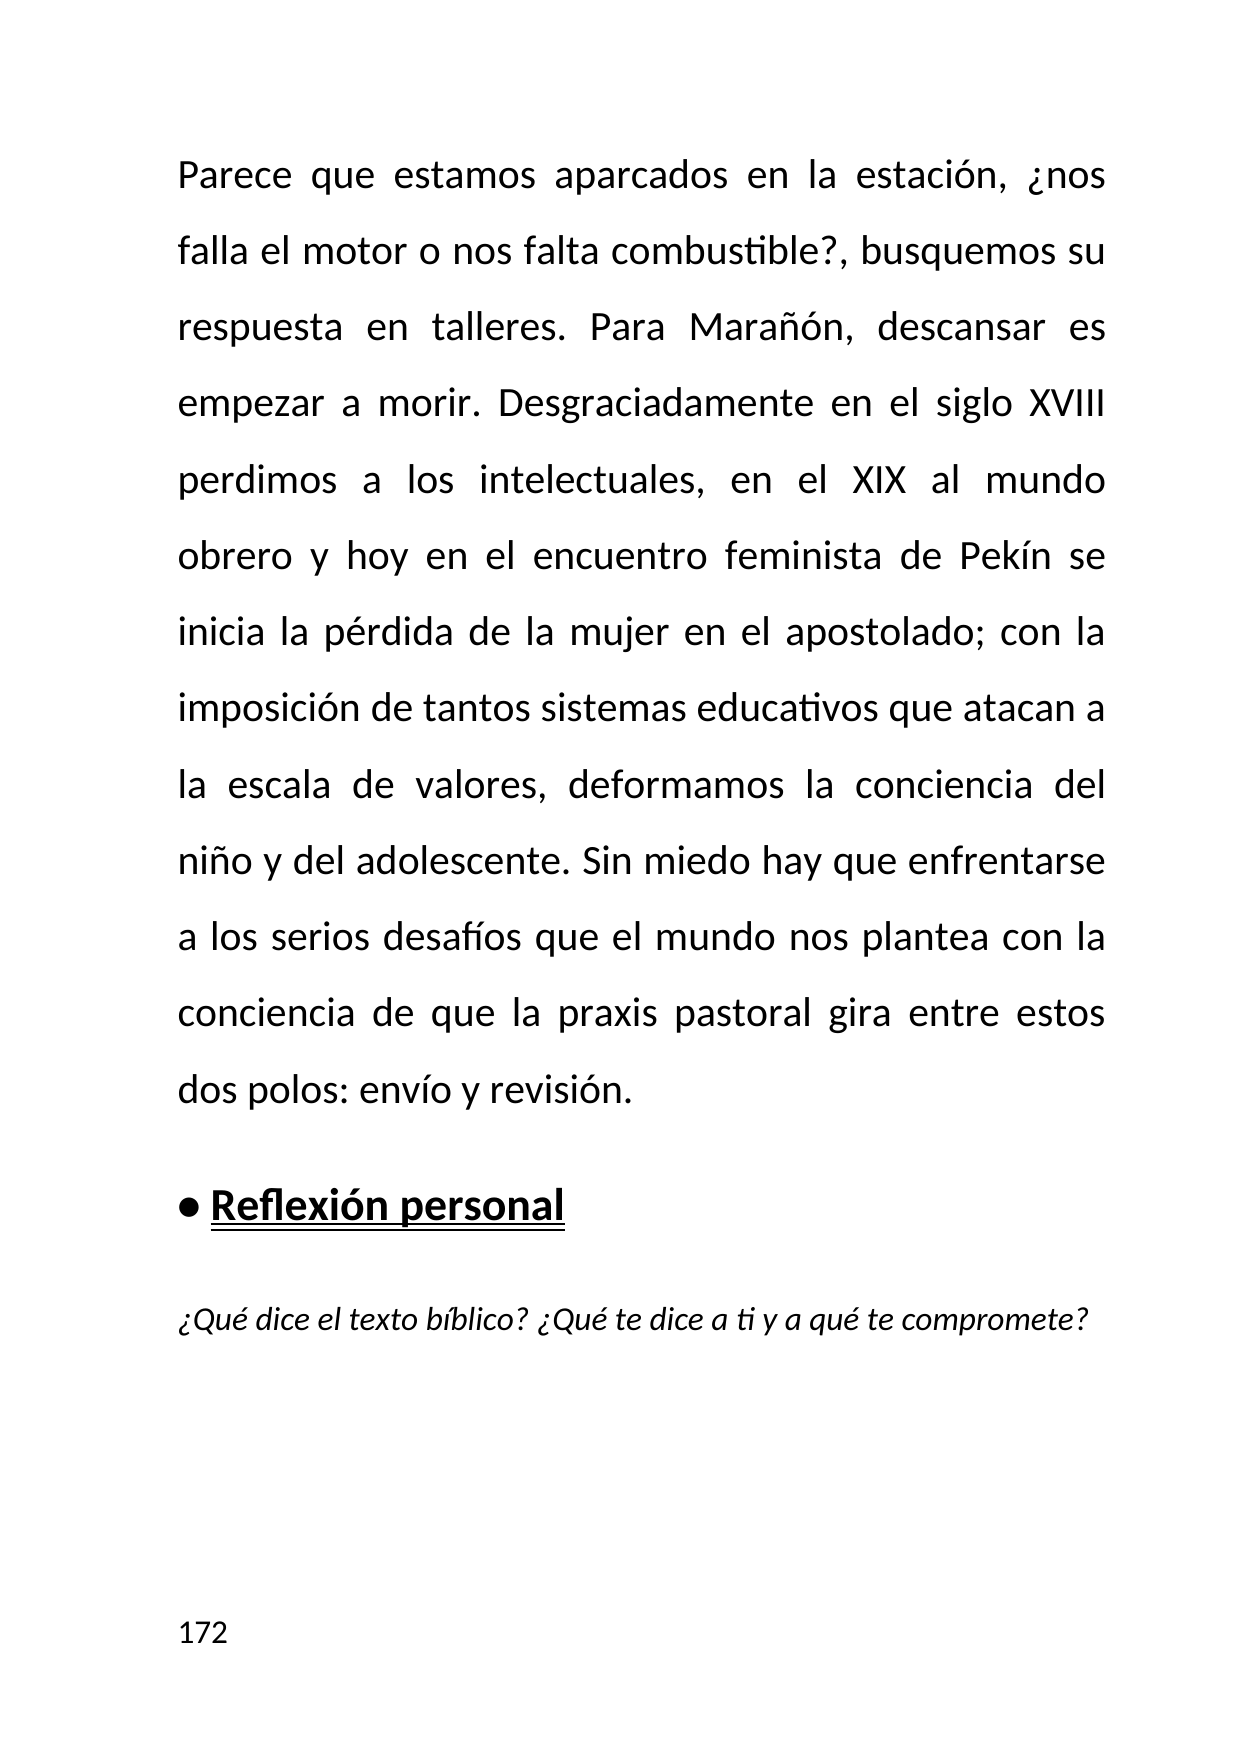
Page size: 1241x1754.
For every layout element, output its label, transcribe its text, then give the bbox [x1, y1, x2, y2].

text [177, 148, 1107, 1113]
text • Reflexión personal [177, 1176, 1107, 1232]
text ¿Qué dice el texto bíblico? ¿Qué te dice a ti y a qué te compromete? [177, 1298, 1107, 1338]
